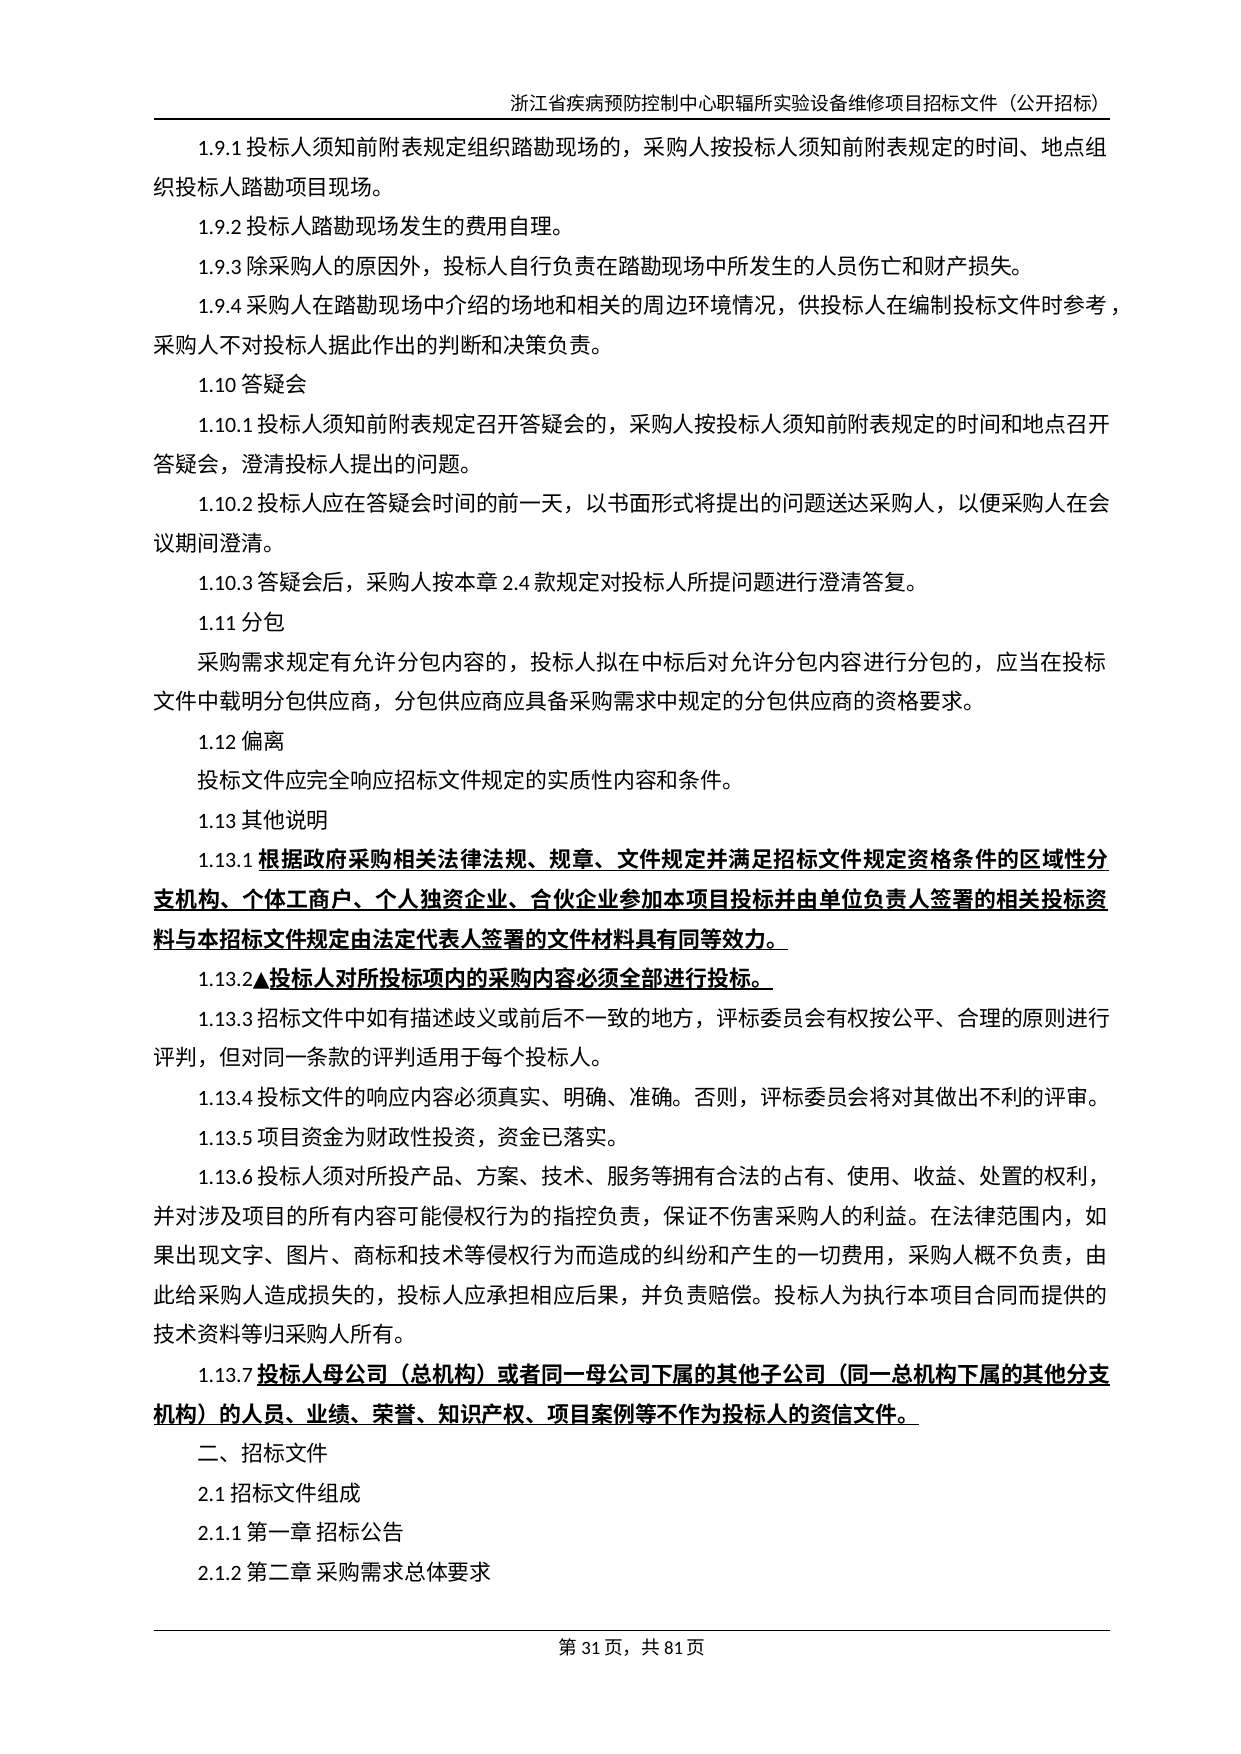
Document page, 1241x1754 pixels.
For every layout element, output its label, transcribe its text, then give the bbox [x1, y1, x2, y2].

text 1.10.3答疑会后，采购人按本章2.4款规定对投标人所提问题进行澄清答复。 [153, 565, 1110, 597]
text 投标文件应完全响应招标文件规定的实质性内容和条件。 [153, 763, 1110, 795]
text 1.9.2投标人踏勘现场发生的费用自理。 [153, 209, 1110, 241]
text 1.13.3招标文件中如有描述歧义或前后不一致的地方，评标委员会有权按公平、合理的原则进行评判，但对同一条款的评判适用于每个投标人。 [153, 1001, 1110, 1072]
text 1.13.2▲投标人对所投标项内的采购内容必须全部进行投标。 [153, 961, 1110, 993]
text 2.1.1第一章 招标公告 [153, 1515, 1110, 1547]
subtitle 1.13 其他说明 [153, 803, 1110, 834]
subtitle 2.1 招标文件组成 [153, 1476, 1110, 1507]
subtitle 1.11 分包 [153, 605, 1110, 637]
text 1.10.1投标人须知前附表规定召开答疑会的，采购人按投标人须知前附表规定的时间和地点召开答疑会，澄清投标人提出的问题。 [153, 407, 1110, 478]
subtitle 1.10 答疑会 [153, 367, 1110, 399]
text 1.13.5项目资金为财政性投资，资金已落实。 [153, 1119, 1110, 1151]
text 1.13.1 根据政府采购相关法律法规、规章、文件规定并满足招标文件规定资格条件的区域性分支机构、个体工商户、个人独资企业、合伙企业参加本项目投标并由单位负责人签署的相关投标资料与本招标文件规定由法定代表人签署的文件材料具有同等效力。 [153, 842, 1110, 953]
text 采购需求规定有允许分包内容的，投标人拟在中标后对允许分包内容进行分包的，应当在投标文件中载明分包供应商，分包供应商应具备采购需求中规定的分包供应商的资格要求。 [153, 644, 1110, 716]
text 2.1.2第二章 采购需求总体要求 [153, 1555, 1110, 1587]
text 1.13.4投标文件的响应内容必须真实、明确、准确。否则，评标委员会将对其做出不利的评审。 [153, 1080, 1110, 1112]
text 1.13.6投标人须对所投产品、方案、技术、服务等拥有合法的占有、使用、收益、处置的权利，并对涉及项目的所有内容可能侵权行为的指控负责，保证不伤害采购人的利益。在法律范围内，如果出现文字、图片、商标和技术等侵权行为而造成的纠纷和产生的一切费用，采购人概不负责，由此给采购人造成损失的，投标人应承担相应后果，并负责赔偿。投标人为执行本项目合同而提供的技术资料等归采购人所有。 [153, 1159, 1110, 1349]
text 1.9.1投标人须知前附表规定组织踏勘现场的，采购人按投标人须知前附表规定的时间、地点组织投标人踏勘项目现场。 [153, 130, 1110, 201]
subtitle 1.12 偏离 [153, 724, 1110, 755]
subtitle 二、招标文件 [153, 1436, 1110, 1468]
text 1.13.7投标人母公司（总机构）或者同一母公司下属的其他子公司（同一总机构下属的其他分支机构）的人员、业绩、荣誉、知识产权、项目案例等不作为投标人的资信文件。 [153, 1357, 1110, 1428]
text 1.9.3除采购人的原因外，投标人自行负责在踏勘现场中所发生的人员伤亡和财产损失。 [153, 249, 1110, 280]
text 1.9.4采购人在踏勘现场中介绍的场地和相关的周边环境情况，供投标人在编制投标文件时参考，采购人不对投标人据此作出的判断和决策负责。 [153, 288, 1110, 359]
text 1.10.2投标人应在答疑会时间的前一天，以书面形式将提出的问题送达采购人，以便采购人在会议期间澄清。 [153, 486, 1110, 557]
